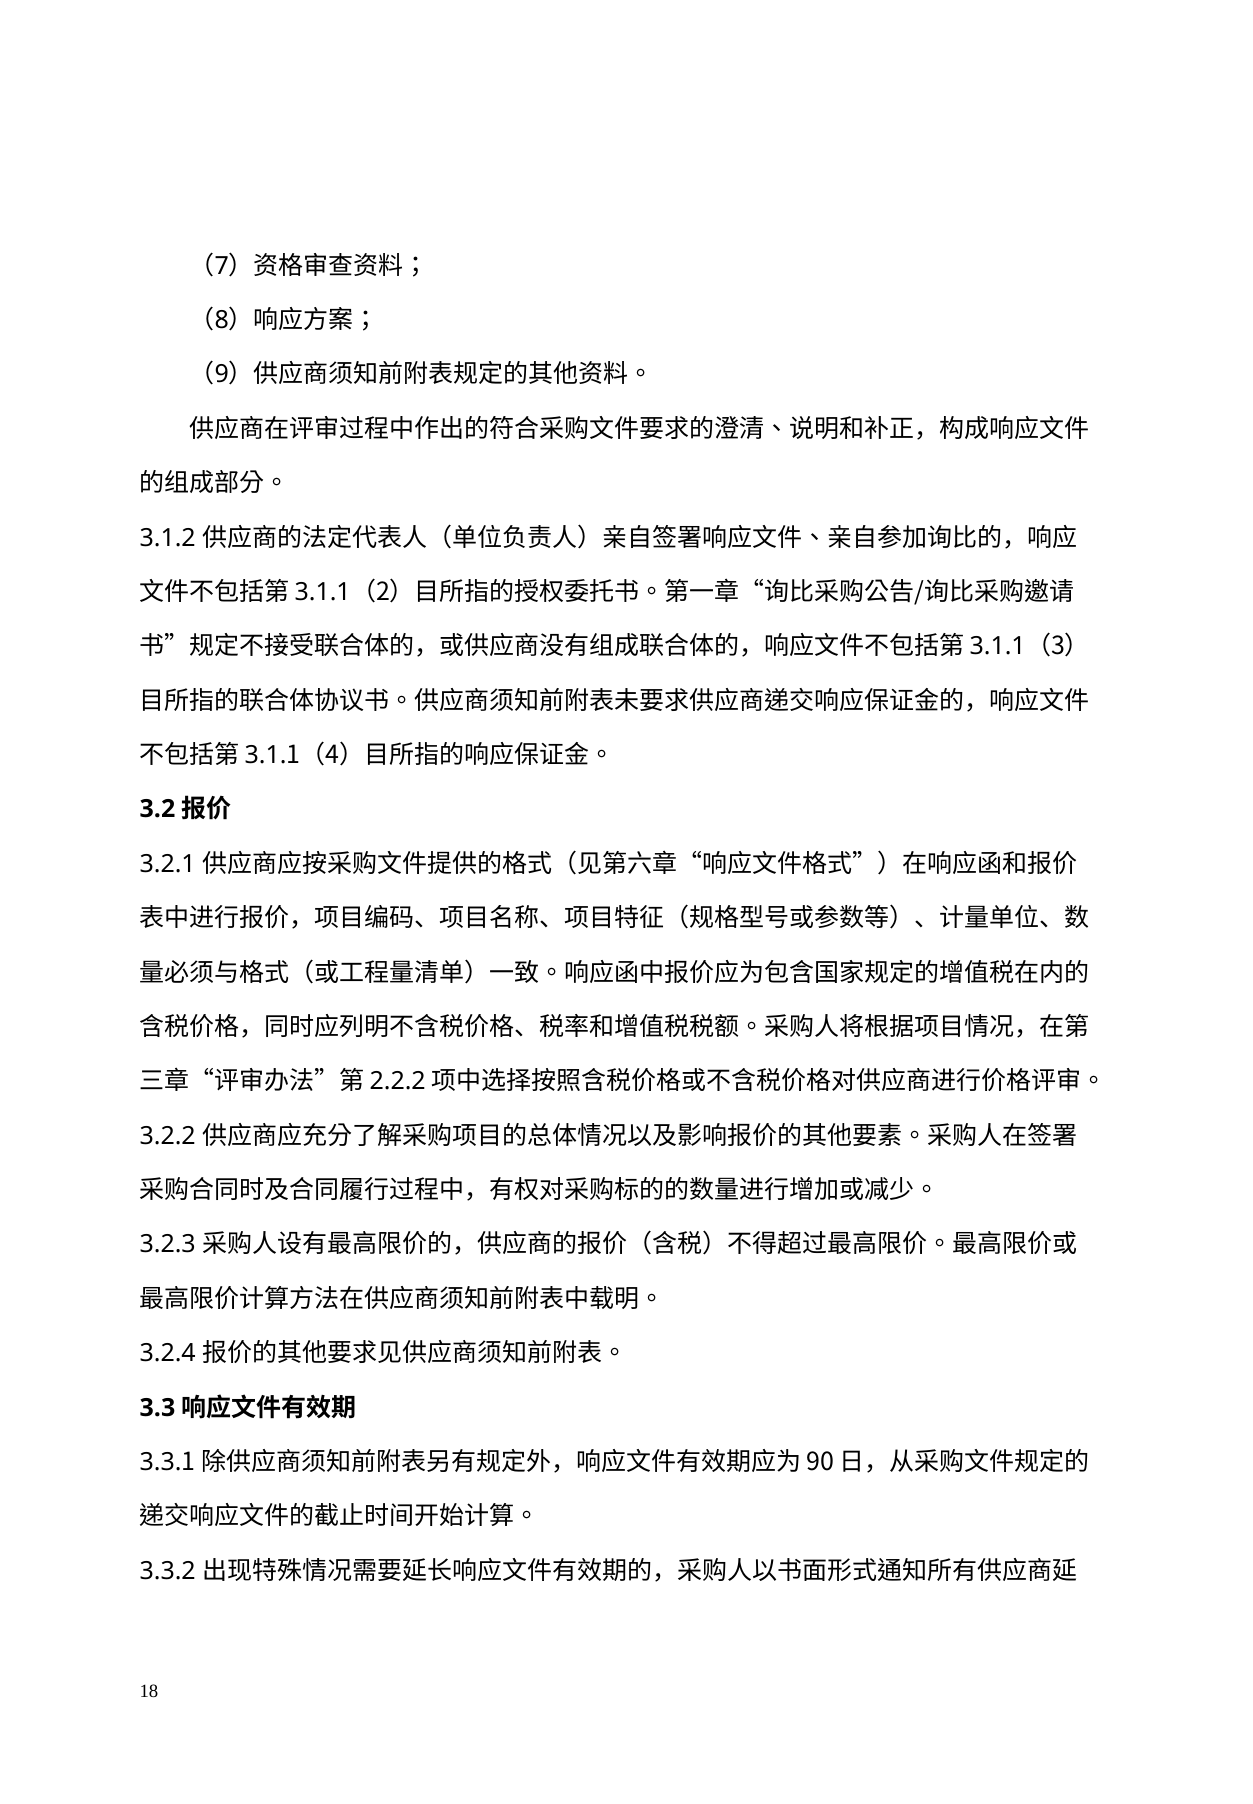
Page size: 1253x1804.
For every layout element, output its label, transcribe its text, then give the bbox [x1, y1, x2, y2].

text （8）响应方案； [189, 299, 1092, 336]
text 3.2.3 采购人设有最高限价的，供应商的报价（含税）不得超过最高限价。最高限价或最高限价计算方法在供应商须知前附表中载明。 [139, 1224, 1092, 1314]
text 供应商在评审过程中作出的符合采购文件要求的澄清、说明和补正，构成响应文件的组成部分。 [139, 408, 1092, 499]
text 3.2.2 供应商应充分了解采购项目的总体情况以及影响报价的其他要素。采购人在签署采购合同时及合同履行过程中，有权对采购标的的数量进行增加或减少。 [139, 1115, 1092, 1206]
subtitle 3.2 报价 [139, 789, 1092, 825]
subtitle 3.3 响应文件有效期 [139, 1387, 1092, 1423]
text 3.3.1 除供应商须知前附表另有规定外，响应文件有效期应为90日，从采购文件规定的递交响应文件的截止时间开始计算。 [139, 1441, 1092, 1532]
text （9）供应商须知前附表规定的其他资料。 [189, 354, 1092, 390]
text （7）资格审查资料； [189, 245, 1092, 281]
text 3.2.4 报价的其他要求见供应商须知前附表。 [139, 1333, 1092, 1369]
text 3.1.2 供应商的法定代表人（单位负责人）亲自签署响应文件、亲自参加询比的，响应文件不包括第3.1.1（2）目所指的授权委托书。第一章“询比采购公告/询比采购邀请书”规定不接受联合体的，或供应商没有组成联合体的，响应文件不包括第3.1.1（3）目所指的联合体协议书。供应商须知前附表未要求供应商递交响应保证金的，响应文件不包括第3.1.1（4）目所指的响应保证金。 [139, 517, 1092, 771]
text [139, 1550, 1092, 1586]
text 3.2.1 供应商应按采购文件提供的格式（见第六章“响应文件格式”）在响应函和报价表中进行报价，项目编码、项目名称、项目特征（规格型号或参数等）、计量单位、数量必须与格式（或工程量清单）一致。响应函中报价应为包含国家规定的增值税在内的含税价格，同时应列明不含税价格、税率和增值税税额。采购人将根据项目情况，在第三章“评审办法”第2.2.2项中选择按照含税价格或不含税价格对供应商进行价格评审。 [139, 843, 1092, 1097]
